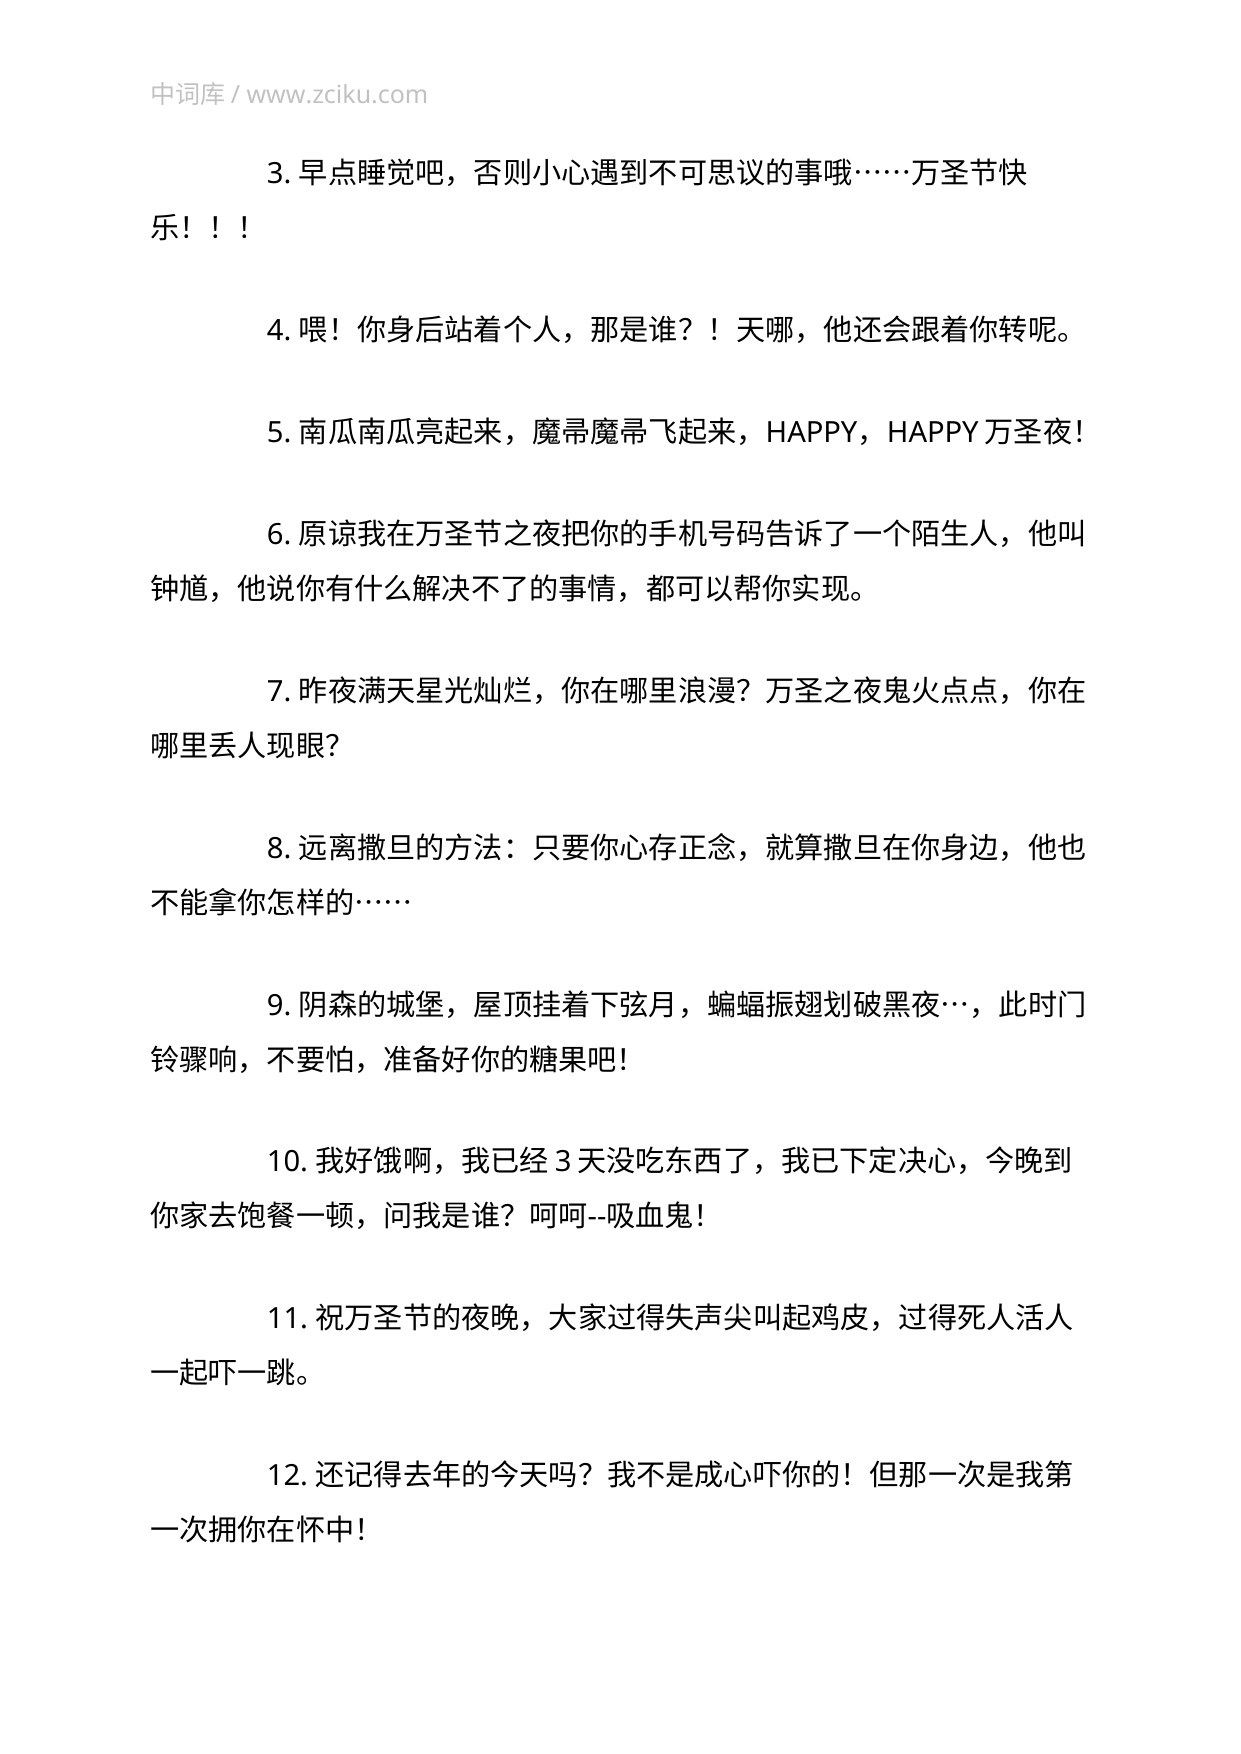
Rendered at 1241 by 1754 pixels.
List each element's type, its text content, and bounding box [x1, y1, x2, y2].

text 7. 昨夜满天星光灿烂，你在哪里浪漫？万圣之夜鬼火点点，你在哪里丢人现眼？ [150, 667, 1090, 765]
text 3. 早点睡觉吧，否则小心遇到不可思议的事哦……万圣节快乐！！！ [150, 150, 1090, 247]
text 5. 南瓜南瓜亮起来，魔帚魔帚飞起来，HAPPY，HAPPY万圣夜！ [150, 409, 1090, 451]
text 10. 我好饿啊，我已经3天没吃东西了，我已下定决心，今晚到你家去饱餐一顿，问我是谁？呵呵--吸血鬼！ [150, 1138, 1090, 1235]
text 11. 祝万圣节的夜晚，大家过得失声尖叫起鸡皮，过得死人活人一起吓一跳。 [150, 1295, 1090, 1392]
text 8. 远离撒旦的方法：只要你心存正念，就算撒旦在你身边，他也不能拿你怎样的…… [150, 824, 1090, 922]
text 9. 阴森的城堡，屋顶挂着下弦月，蝙蝠振翅划破黑夜…，此时门铃骤响，不要怕，准备好你的糖果吧！ [150, 981, 1090, 1078]
text 12. 还记得去年的今天吗？我不是成心吓你的！但那一次是我第一次拥你在怀中！ [150, 1452, 1090, 1549]
text 6. 原谅我在万圣节之夜把你的手机号码告诉了一个陌生人，他叫钟馗，他说你有什么解决不了的事情，都可以帮你实现。 [150, 511, 1090, 608]
text 4. 喂！你身后站着个人，那是谁？！天哪，他还会跟着你转呢。 [150, 307, 1090, 349]
